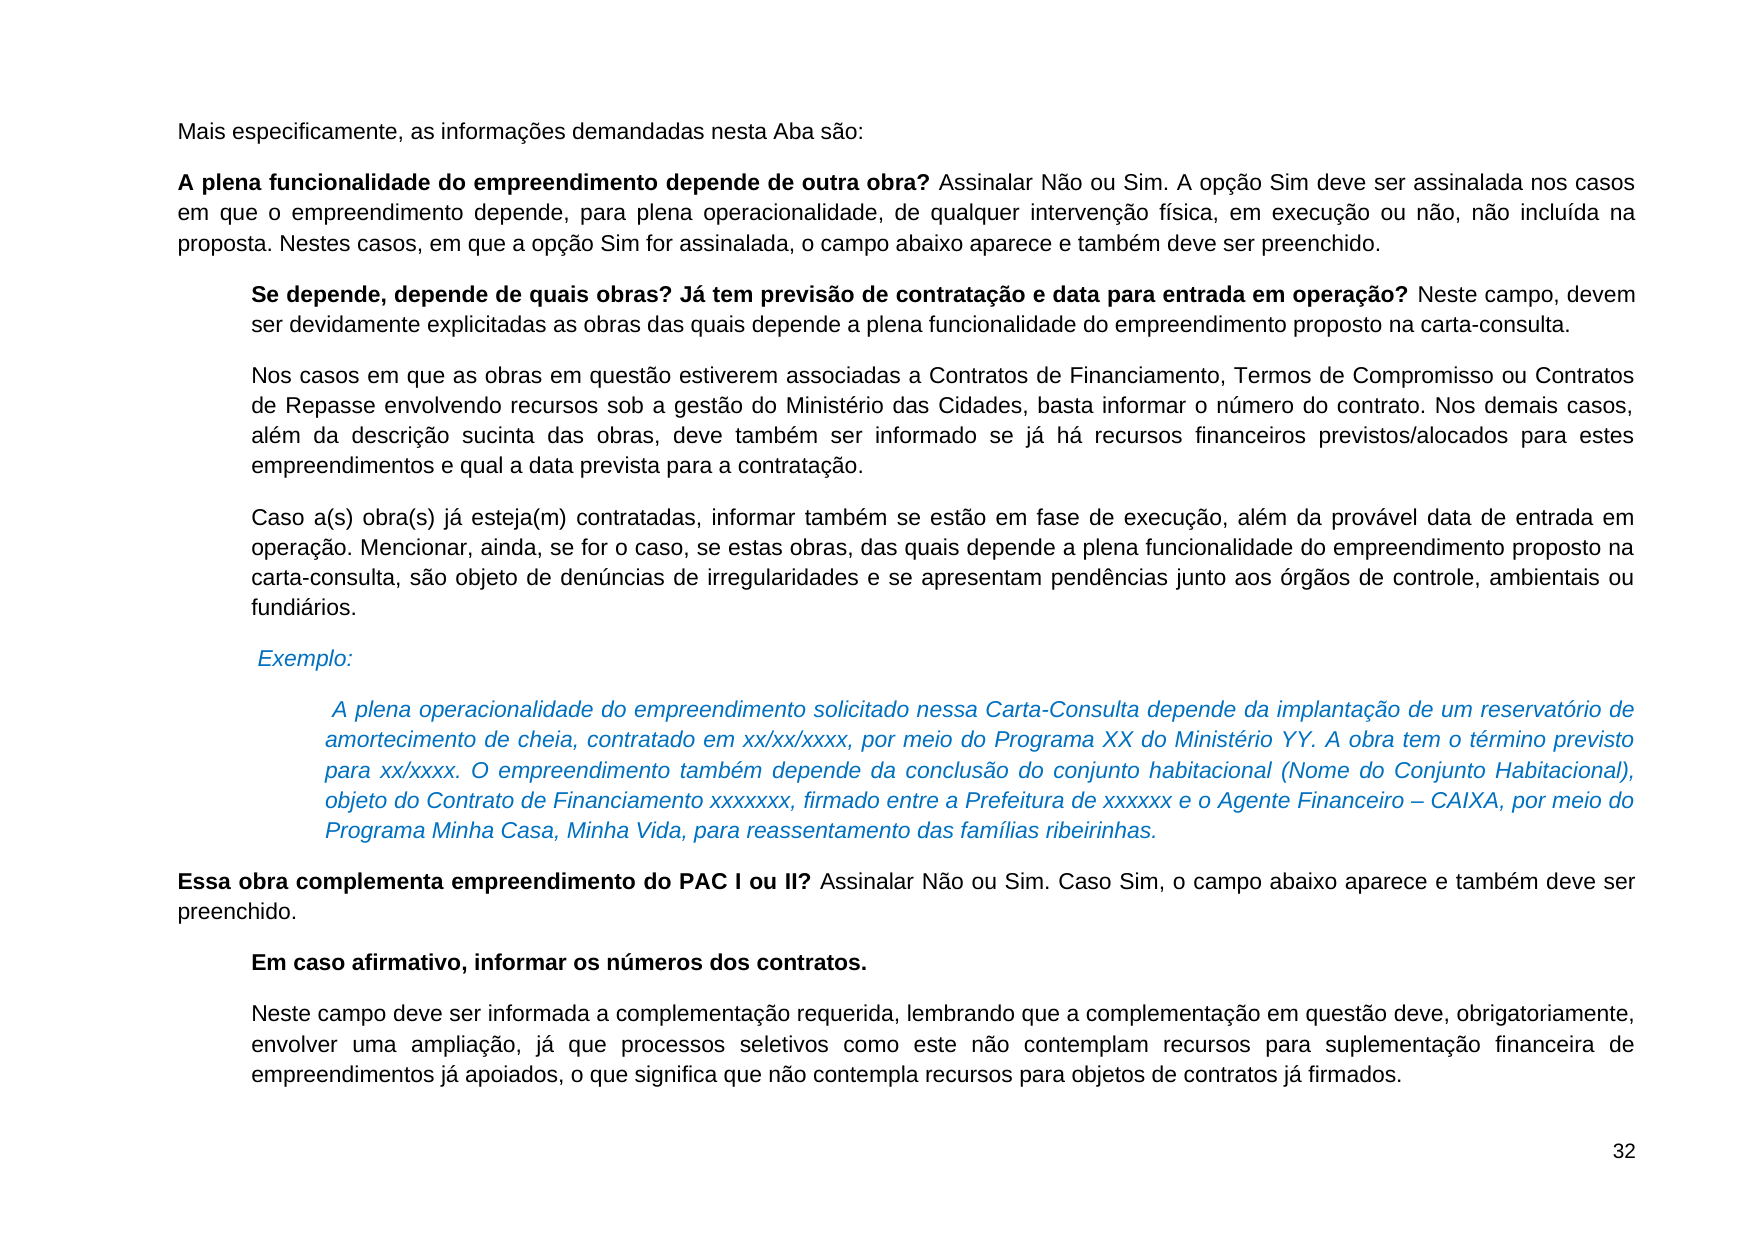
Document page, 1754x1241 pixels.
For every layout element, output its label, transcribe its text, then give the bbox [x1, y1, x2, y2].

text Mais especificamente, as informações demandadas nesta Aba são: [177, 118, 1636, 144]
text Nos casos em que as obras em questão estiverem associadas a Contratos de Financiamento, Termos de Compromisso ou Contratos de Repasse envolvendo recursos sob a gestão do Ministério das Cidades, basta informar o número do contrato. Nos demais casos, além da descrição sucinta das obras, deve também ser informado se já há recursos financeiros previstos/alocados para estes empreendimentos e qual a data prevista para a contratação. [251, 362, 1636, 479]
text A plena operacionalidade do empreendimento solicitado nessa Carta-Consulta depende da implantação de um reservatório de amortecimento de cheia, contratado em xx/xx/xxxx, por meio do Programa XX do Ministério YY. A obra tem o término previsto para xx/xxxx. O empreendimento também depende da conclusão do conjunto habitacional (Nome do Conjunto Habitacional), objeto do Contrato de Financiamento xxxxxxx, firmado entre a Prefeitura de xxxxxx e o Agente Financeiro – CAIXA, por meio do Programa Minha Casa, Minha Vida, para reassentamento das famílias ribeirinhas. [325, 696, 1636, 843]
text Se depende, depende de quais obras? Já tem previsão de contratação e data para entrada em operação? Neste campo, devem ser devidamente explicitadas as obras das quais depende a plena funcionalidade do empreendimento proposto na carta-consulta. [251, 281, 1636, 337]
text Exemplo: [251, 645, 1636, 672]
text A plena funcionalidade do empreendimento depende de outra obra? Assinalar Não ou Sim. A opção Sim deve ser assinalada nos casos em que o empreendimento depende, para plena operacionalidade, de qualquer intervenção física, em execução ou não, não incluída na proposta. Nestes casos, em que a opção Sim for assinalada, o campo abaixo aparece e também deve ser preenchido. [177, 169, 1636, 256]
text Caso a(s) obra(s) já esteja(m) contratadas, informar também se estão em fase de execução, além da provável data de entrada em operação. Mencionar, ainda, se for o caso, se estas obras, das quais depende a plena funcionalidade do empreendimento proposto na carta-consulta, são objeto de denúncias de irregularidades e se apresentam pendências junto aos órgãos de controle, ambientais ou fundiários. [251, 503, 1636, 621]
text Em caso afirmativo, informar os números dos contratos. [251, 949, 1636, 976]
text Essa obra complementa empreendimento do PAC I ou II? Assinalar Não ou Sim. Caso Sim, o campo abaixo aparece e também deve ser preenchido. [177, 868, 1636, 925]
text Neste campo deve ser informada a complementação requerida, lembrando que a complementação em questão deve, obrigatoriamente, envolver uma ampliação, já que processos seletivos como este não contemplam recursos para suplementação financeira de empreendimentos já apoiados, o que significa que não contempla recursos para objetos de contratos já firmados. [251, 1000, 1636, 1087]
